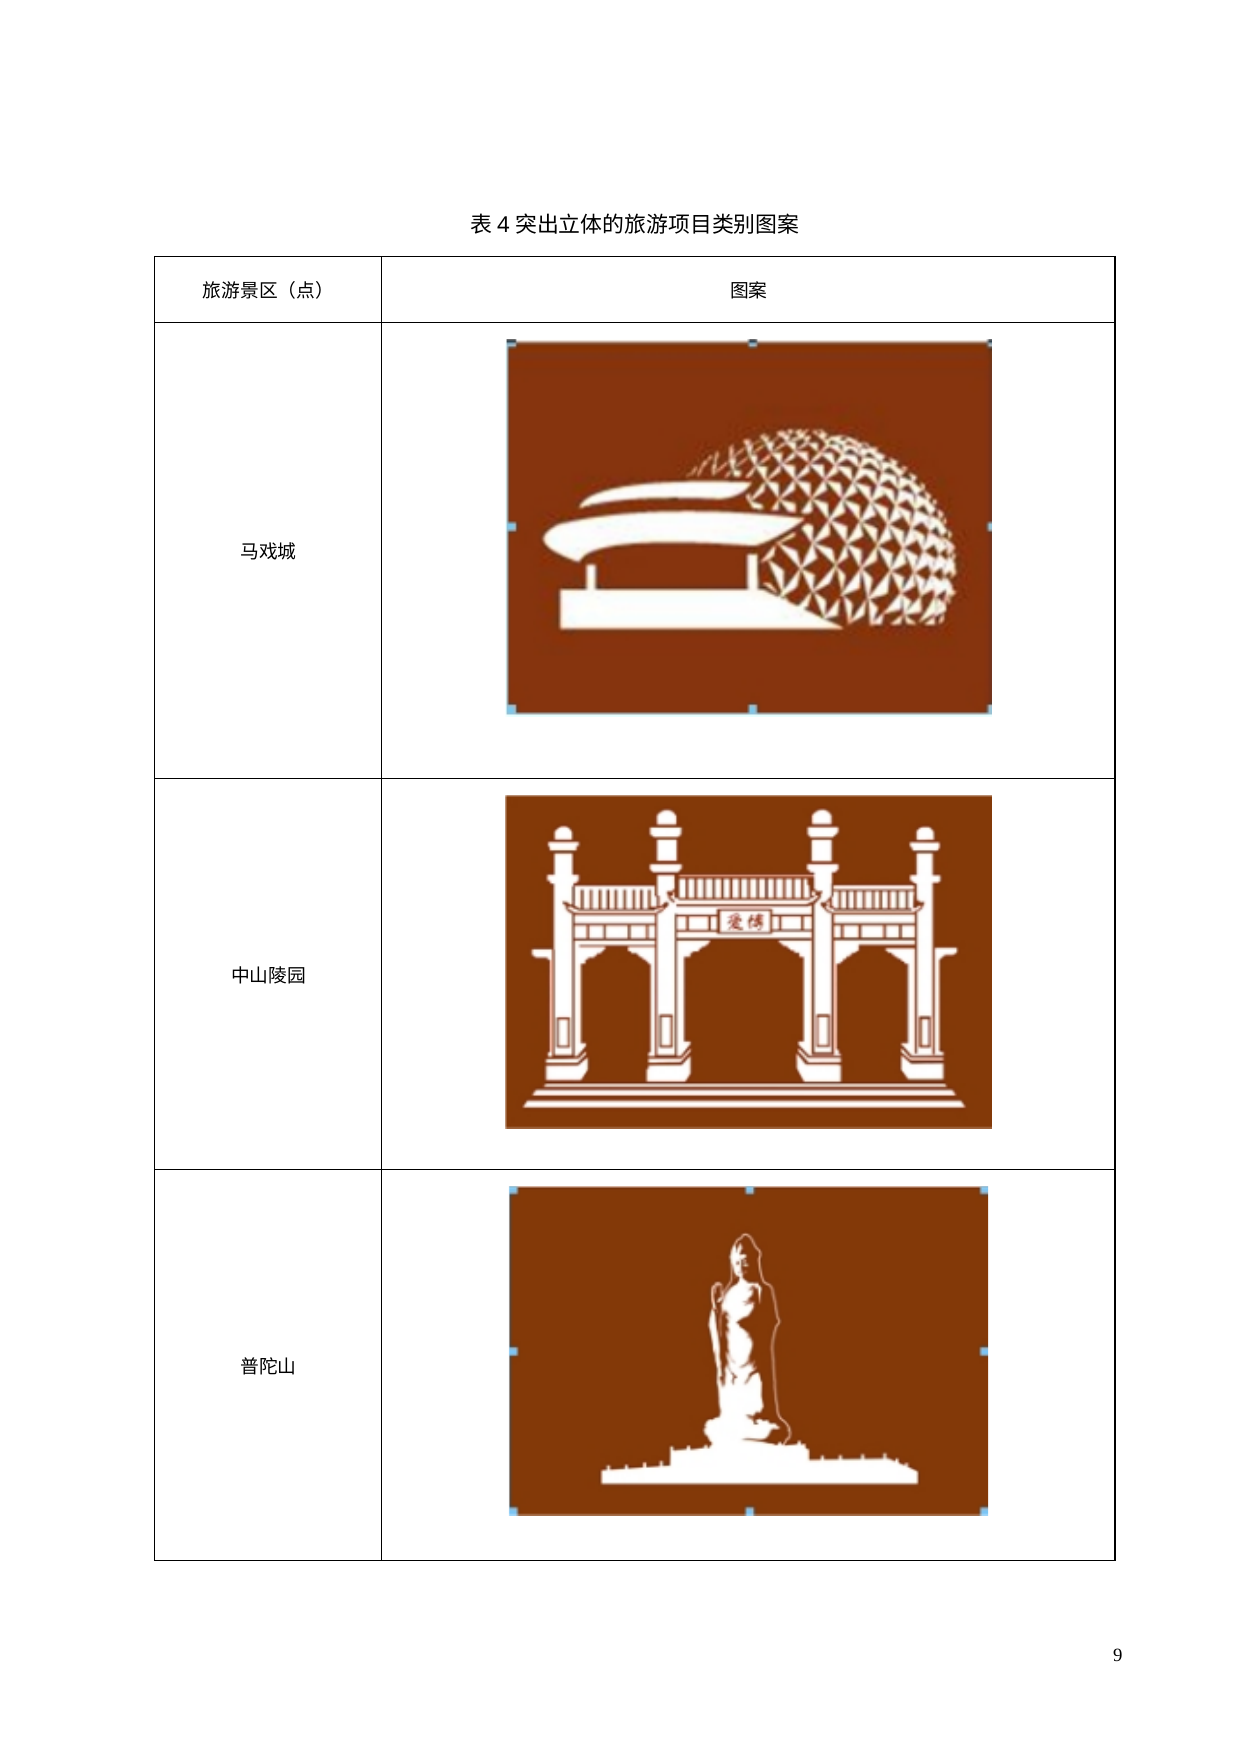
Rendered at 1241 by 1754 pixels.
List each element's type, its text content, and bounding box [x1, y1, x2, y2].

text 表4 突出立体的旅游项目类别图案 [148, 207, 1122, 239]
table_header 图案 [382, 257, 1114, 322]
table_cell [382, 779, 1114, 1169]
table_cell 普陀山 [155, 1170, 381, 1560]
table_cell 马戏城 [155, 323, 381, 778]
table_cell [382, 1170, 1114, 1560]
table_cell [382, 323, 1114, 778]
table_header 旅游景区（点） [155, 257, 381, 322]
table_cell 中山陵园 [155, 779, 381, 1169]
